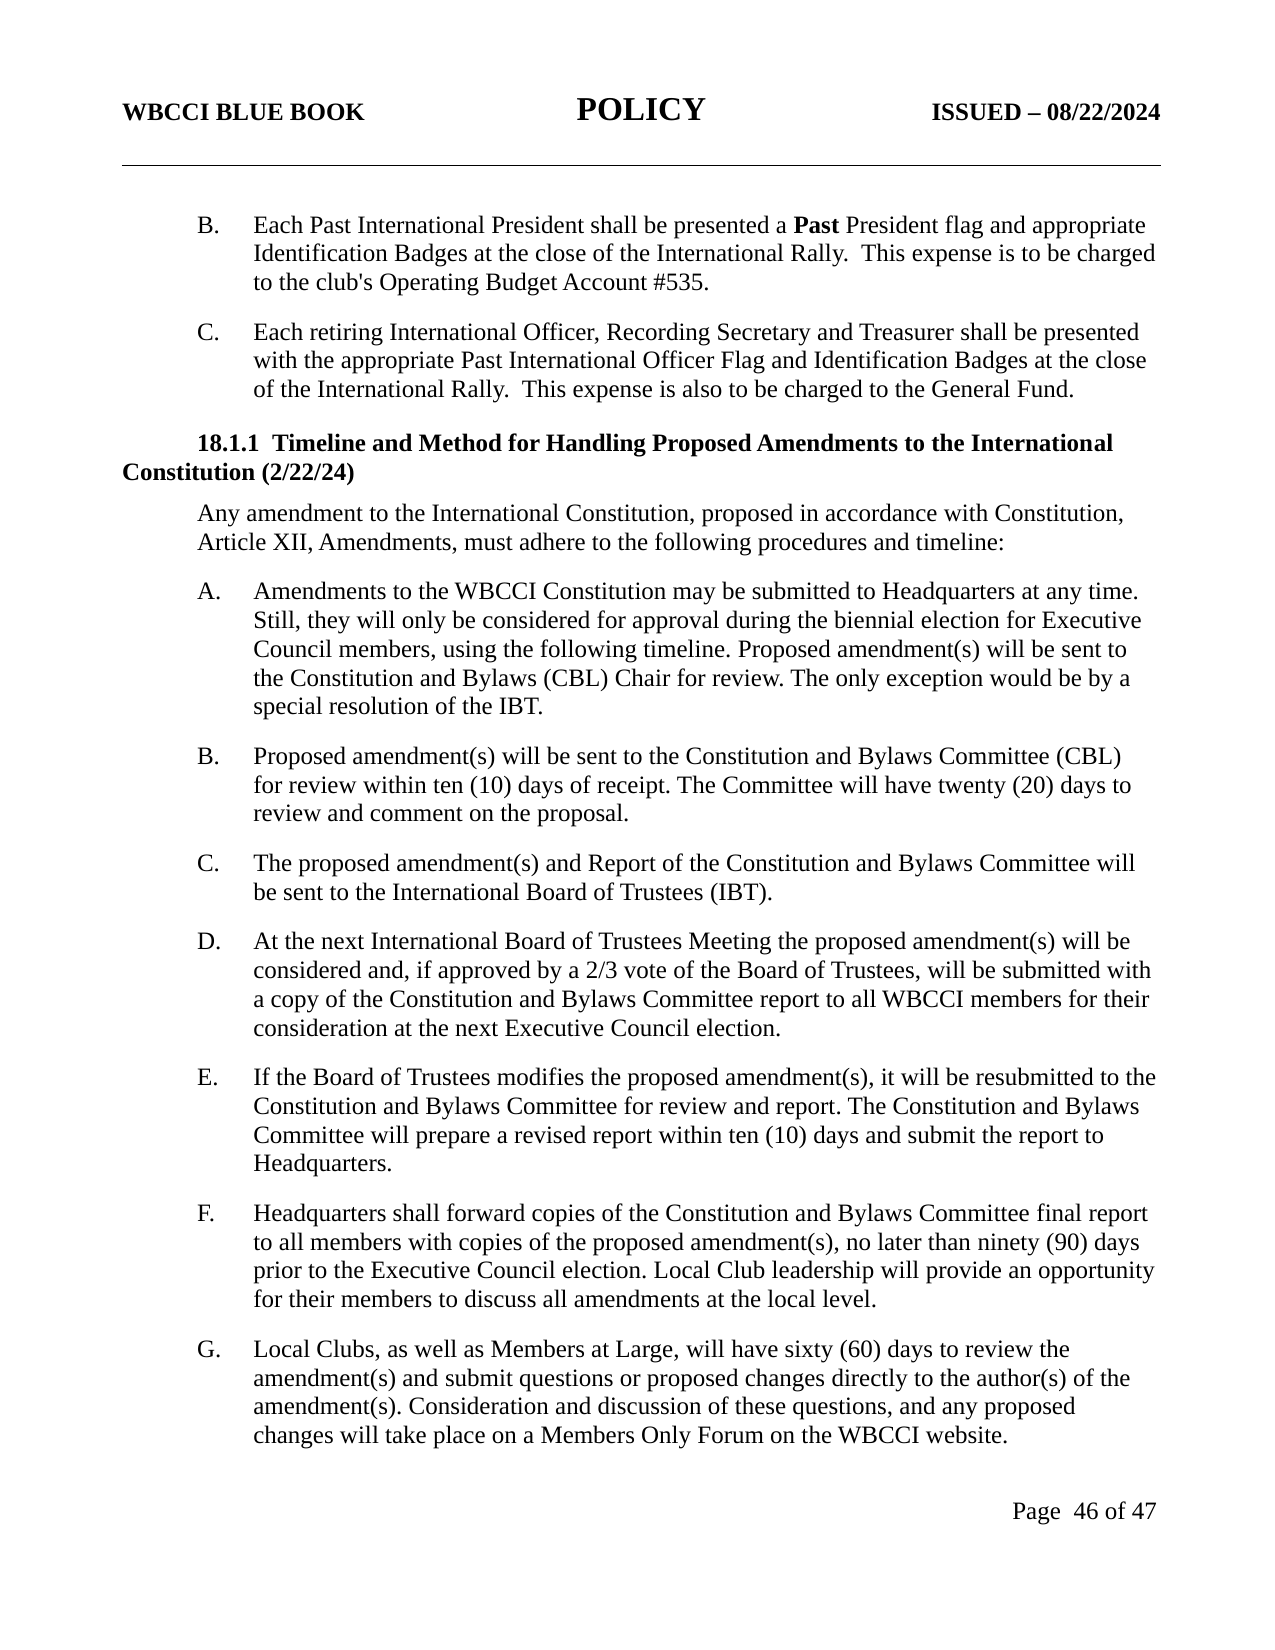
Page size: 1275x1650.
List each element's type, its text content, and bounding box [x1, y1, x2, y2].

subtitle Local Clubs, as well as Members at Large, will have sixty (60) days to review the amendment(s) and submit questions or proposed changes directly to the author(s) of the amendment(s). Consideration and discussion of these questions, and any proposed changes will take place on a Members Only Forum on the WBCCI website. [197, 1334, 1156, 1449]
subtitle At the next International Board of Trustees Meeting the proposed amendment(s) will be considered and, if approved by a 2/3 vote of the Board of Trustees, will be submitted with a copy of the Constitution and Bylaws Committee report to all WBCCI members for their consideration at the next Executive Council election. [197, 926, 1156, 1041]
subtitle Proposed amendment(s) will be sent to the Constitution and Bylaws Committee (CBL) for review within ten (10) days of receipt. The Committee will have twenty (20) days to review and comment on the proposal. [197, 741, 1156, 827]
subtitle Amendments to the WBCCI Constitution may be submitted to Headquarters at any time. Still, they will only be considered for approval during the biennial election for Executive Council members, using the following timeline. Proposed amendment(s) will be sent to the Constitution and Bylaws (CBL) Chair for review. The only exception would be by a special resolution of the IBT. [197, 576, 1156, 720]
text Any amendment to the International Constitution, proposed in accordance with Constitution, Article XII, Amendments, must adhere to the following procedures and timeline: [197, 498, 1156, 556]
subtitle Each retiring International Officer, Recording Secretary and Treasurer shall be presented with the appropriate Past International Officer Flag and Identification Badges at the close of the International Rally. This expense is also to be charged to the General Fund. [197, 317, 1156, 403]
subtitle If the Board of Trustees modifies the proposed amendment(s), it will be resubmitted to the Constitution and Bylaws Committee for review and report. The Constitution and Bylaws Committee will prepare a revised report within ten (10) days and submit the report to Headquarters. [197, 1062, 1156, 1177]
subtitle Headquarters shall forward copies of the Constitution and Bylaws Committee final report to all members with copies of the proposed amendment(s), no later than ninety (90) days prior to the Executive Council election. Local Club leadership will provide an opportunity for their members to discuss all amendments at the local level. [197, 1198, 1156, 1313]
subtitle 18.1.1 Timeline and Method for Handling Proposed Amendments to the International Constitution (2/22/24) [122, 428, 1156, 486]
subtitle The proposed amendment(s) and Report of the Constitution and Bylaws Committee will be sent to the International Board of Trustees (IBT). [197, 848, 1156, 906]
subtitle Each Past International President shall be presented a Past President flag and appropriate Identification Badges at the close of the International Rally. This expense is to be charged to the club's Operating Budget Account #535. [197, 210, 1156, 296]
